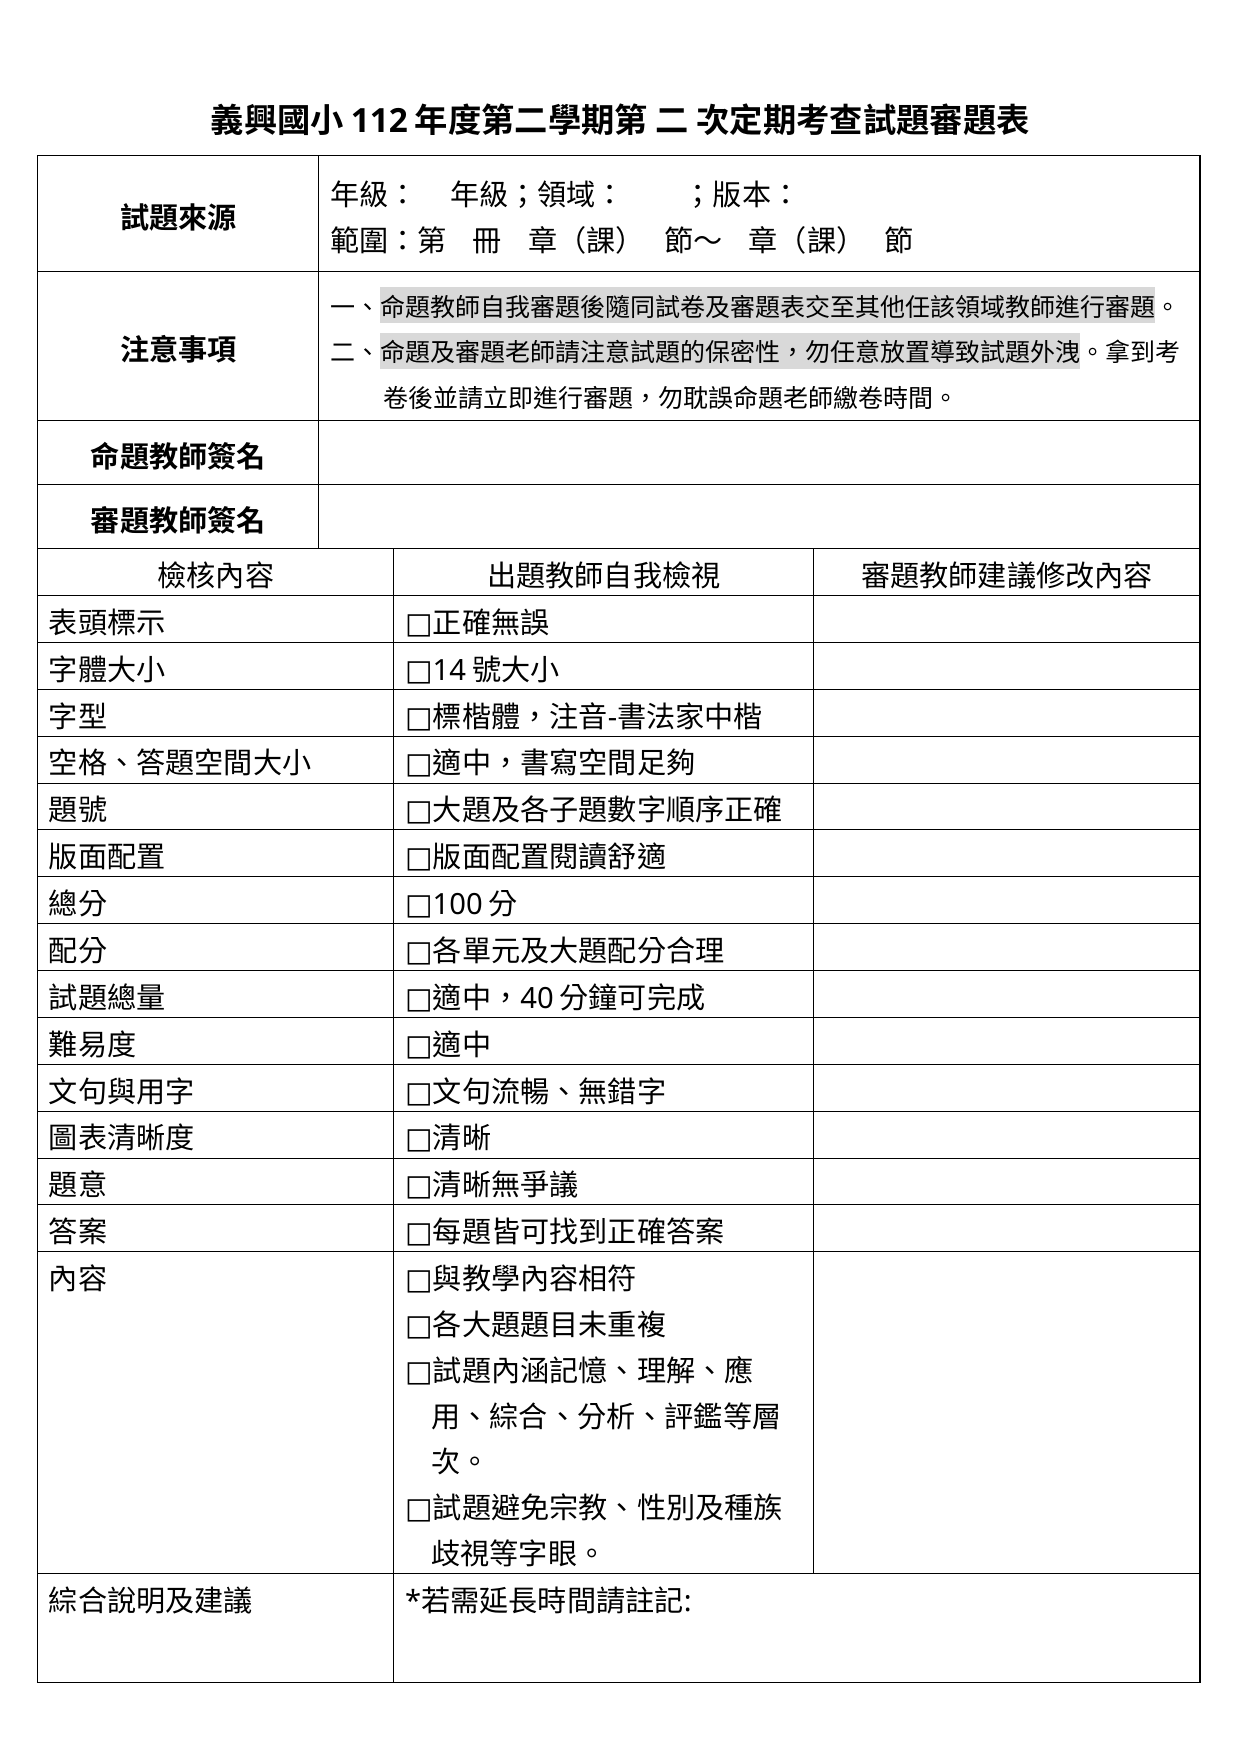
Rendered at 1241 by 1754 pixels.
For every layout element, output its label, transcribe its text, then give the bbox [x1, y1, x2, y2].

table_cell 注意事項 [38, 272, 318, 420]
table_cell 命題教師簽名 [38, 421, 318, 484]
table_cell □適中 [394, 1018, 813, 1064]
table_cell □適中，書寫空間足夠 [394, 737, 813, 782]
table_cell 題意 [38, 1159, 393, 1204]
table_cell 出題教師自我檢視 [394, 549, 813, 595]
table_cell [814, 596, 1199, 642]
table_cell *若需延長時間請註記: [394, 1574, 1199, 1682]
table_cell [814, 924, 1199, 970]
table_cell 答案 [38, 1205, 393, 1251]
table_cell □標楷體，注音-書法家中楷 [394, 690, 813, 736]
table_cell [319, 485, 1199, 548]
table_cell □與教學內容相符 □各大題題目未重複 □試題內涵記憶、理解、應用、綜合、分析、評鑑等層次。 □試題避免宗教、性別及種族歧視等字眼。 [394, 1252, 813, 1573]
table_cell □適中，40分鐘可完成 [394, 971, 813, 1017]
table_cell 配分 [38, 924, 393, 970]
table_header 年級： 年級；領域： ；版本： 範圍：第 冊 章（課） 節～ 章（課） 節 [319, 156, 1199, 271]
table_cell □文句流暢、無錯字 [394, 1065, 813, 1111]
table_header 試題來源 [38, 156, 318, 271]
table_cell □正確無誤 [394, 596, 813, 642]
table_cell 字體大小 [38, 643, 393, 689]
text 義興國小112年度第二學期第 二 次定期考查試題審題表 [75, 80, 1165, 155]
table_cell 圖表清晰度 [38, 1112, 393, 1157]
table_cell 版面配置 [38, 830, 393, 876]
table_cell 綜合說明及建議 [38, 1574, 393, 1682]
table_cell 難易度 [38, 1018, 393, 1064]
table_cell 文句與用字 [38, 1065, 393, 1111]
table_cell □大題及各子題數字順序正確 [394, 784, 813, 829]
table_cell □14號大小 [394, 643, 813, 689]
table_cell □每題皆可找到正確答案 [394, 1205, 813, 1251]
table_cell [814, 643, 1199, 689]
table_cell [814, 1018, 1199, 1064]
table_cell □清晰無爭議 [394, 1159, 813, 1204]
table_cell [814, 1112, 1199, 1157]
table_cell 空格、答題空間大小 [38, 737, 393, 782]
table_cell [814, 784, 1199, 829]
table_cell 一、命題教師自我審題後隨同試卷及審題表交至其他任該領域教師進行審題。 二、命題及審題老師請注意試題的保密性，勿任意放置導致試題外洩。拿到考卷後並請立即進行審題，勿耽誤命題老師繳卷時間。 [319, 272, 1199, 420]
table_cell [814, 737, 1199, 782]
table_cell [814, 1065, 1199, 1111]
table_cell □各單元及大題配分合理 [394, 924, 813, 970]
table_cell [814, 690, 1199, 736]
table_cell 審題教師簽名 [38, 485, 318, 548]
table_cell 試題總量 [38, 971, 393, 1017]
table_cell 審題教師建議修改內容 [814, 549, 1199, 595]
table_cell 表頭標示 [38, 596, 393, 642]
table_cell [319, 421, 1199, 484]
table_cell 總分 [38, 877, 393, 923]
table_cell [814, 1252, 1199, 1573]
table_cell 內容 [38, 1252, 393, 1573]
table_cell 檢核內容 [38, 549, 393, 595]
table_cell [814, 1205, 1199, 1251]
table_cell □版面配置閱讀舒適 [394, 830, 813, 876]
table_cell 題號 [38, 784, 393, 829]
table_cell □100分 [394, 877, 813, 923]
table_cell □清晰 [394, 1112, 813, 1157]
table_cell [814, 971, 1199, 1017]
table_cell [814, 830, 1199, 876]
table_cell 字型 [38, 690, 393, 736]
table_cell [814, 1159, 1199, 1204]
table_cell [814, 877, 1199, 923]
